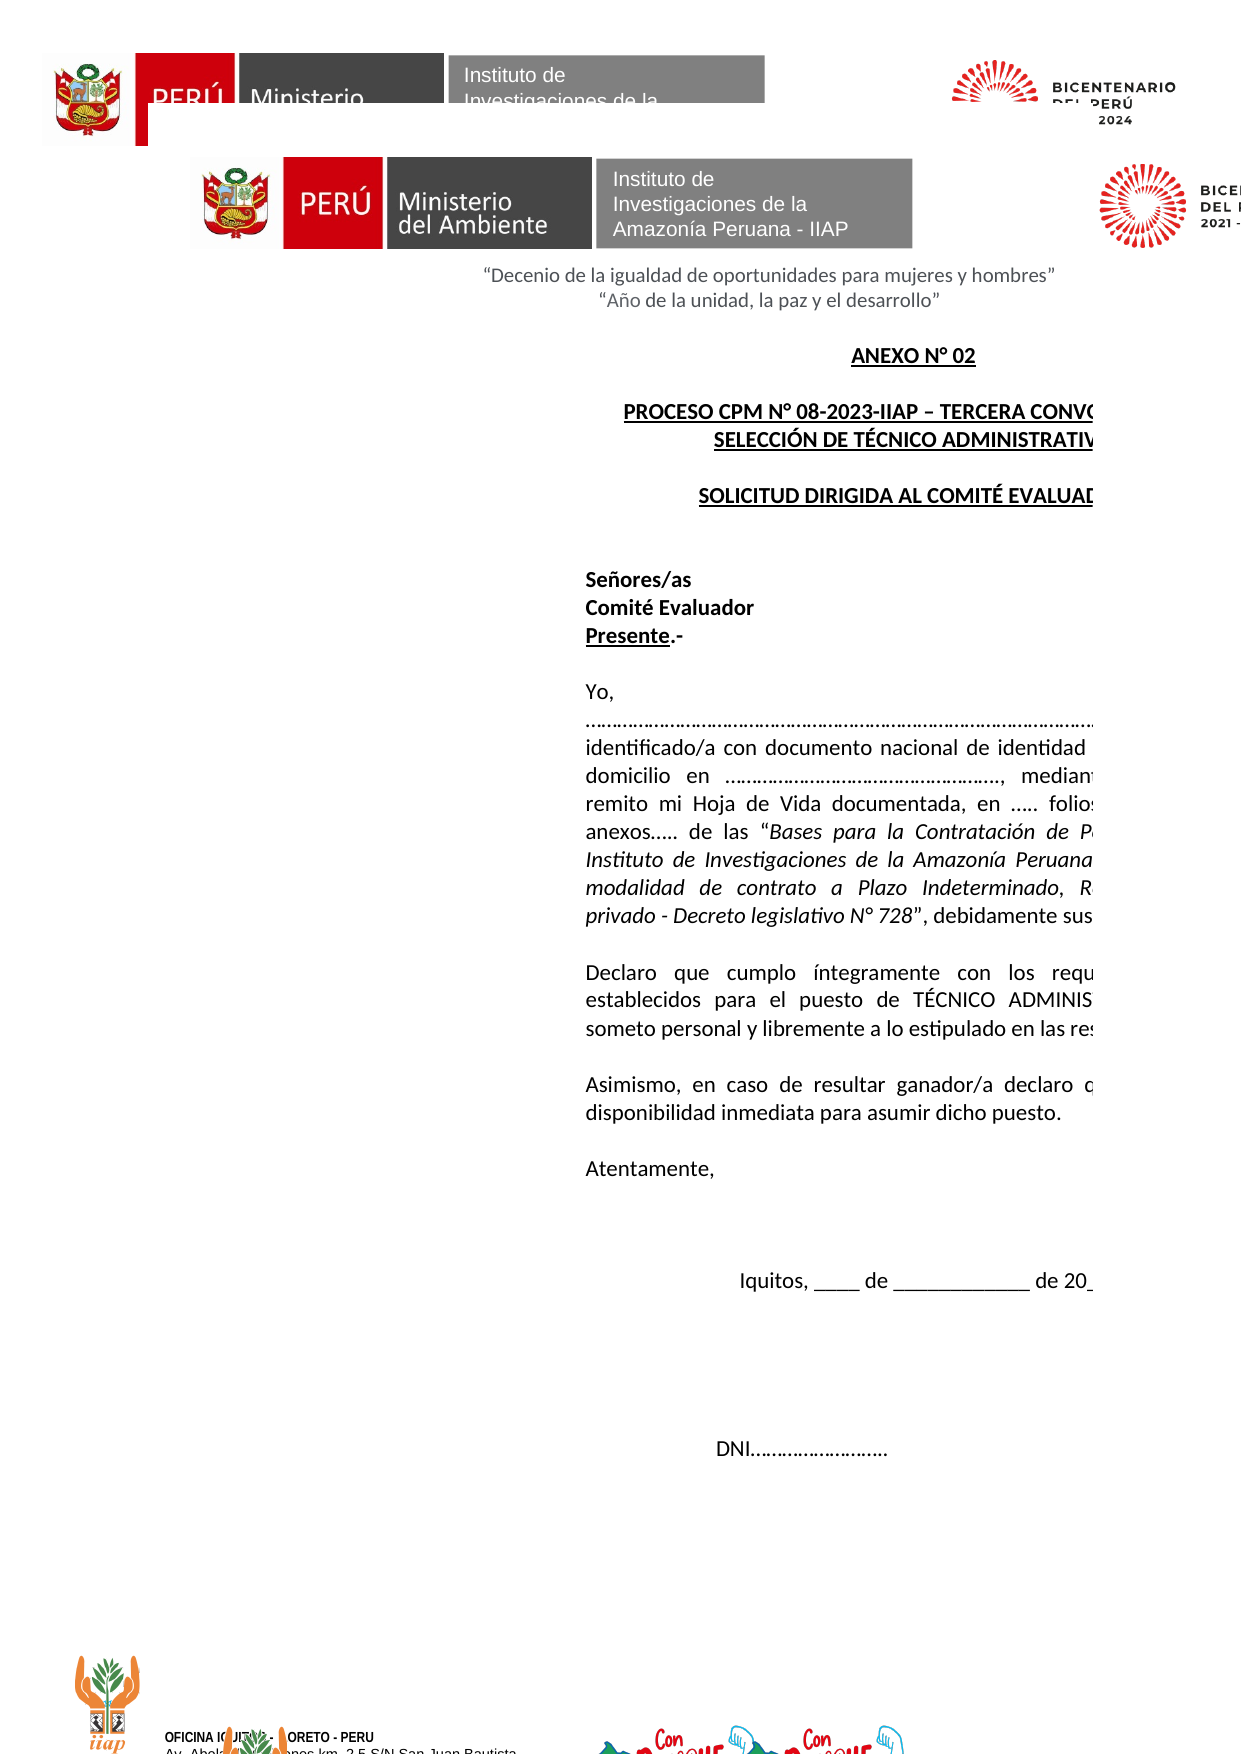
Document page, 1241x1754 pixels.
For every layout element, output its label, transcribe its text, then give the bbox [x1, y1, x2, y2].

picture [567, 1721, 765, 1754]
picture [42, 53, 444, 146]
picture [74, 1655, 140, 1754]
text DNI…………………….. [148, 1434, 1092, 1462]
picture [937, 60, 1176, 145]
